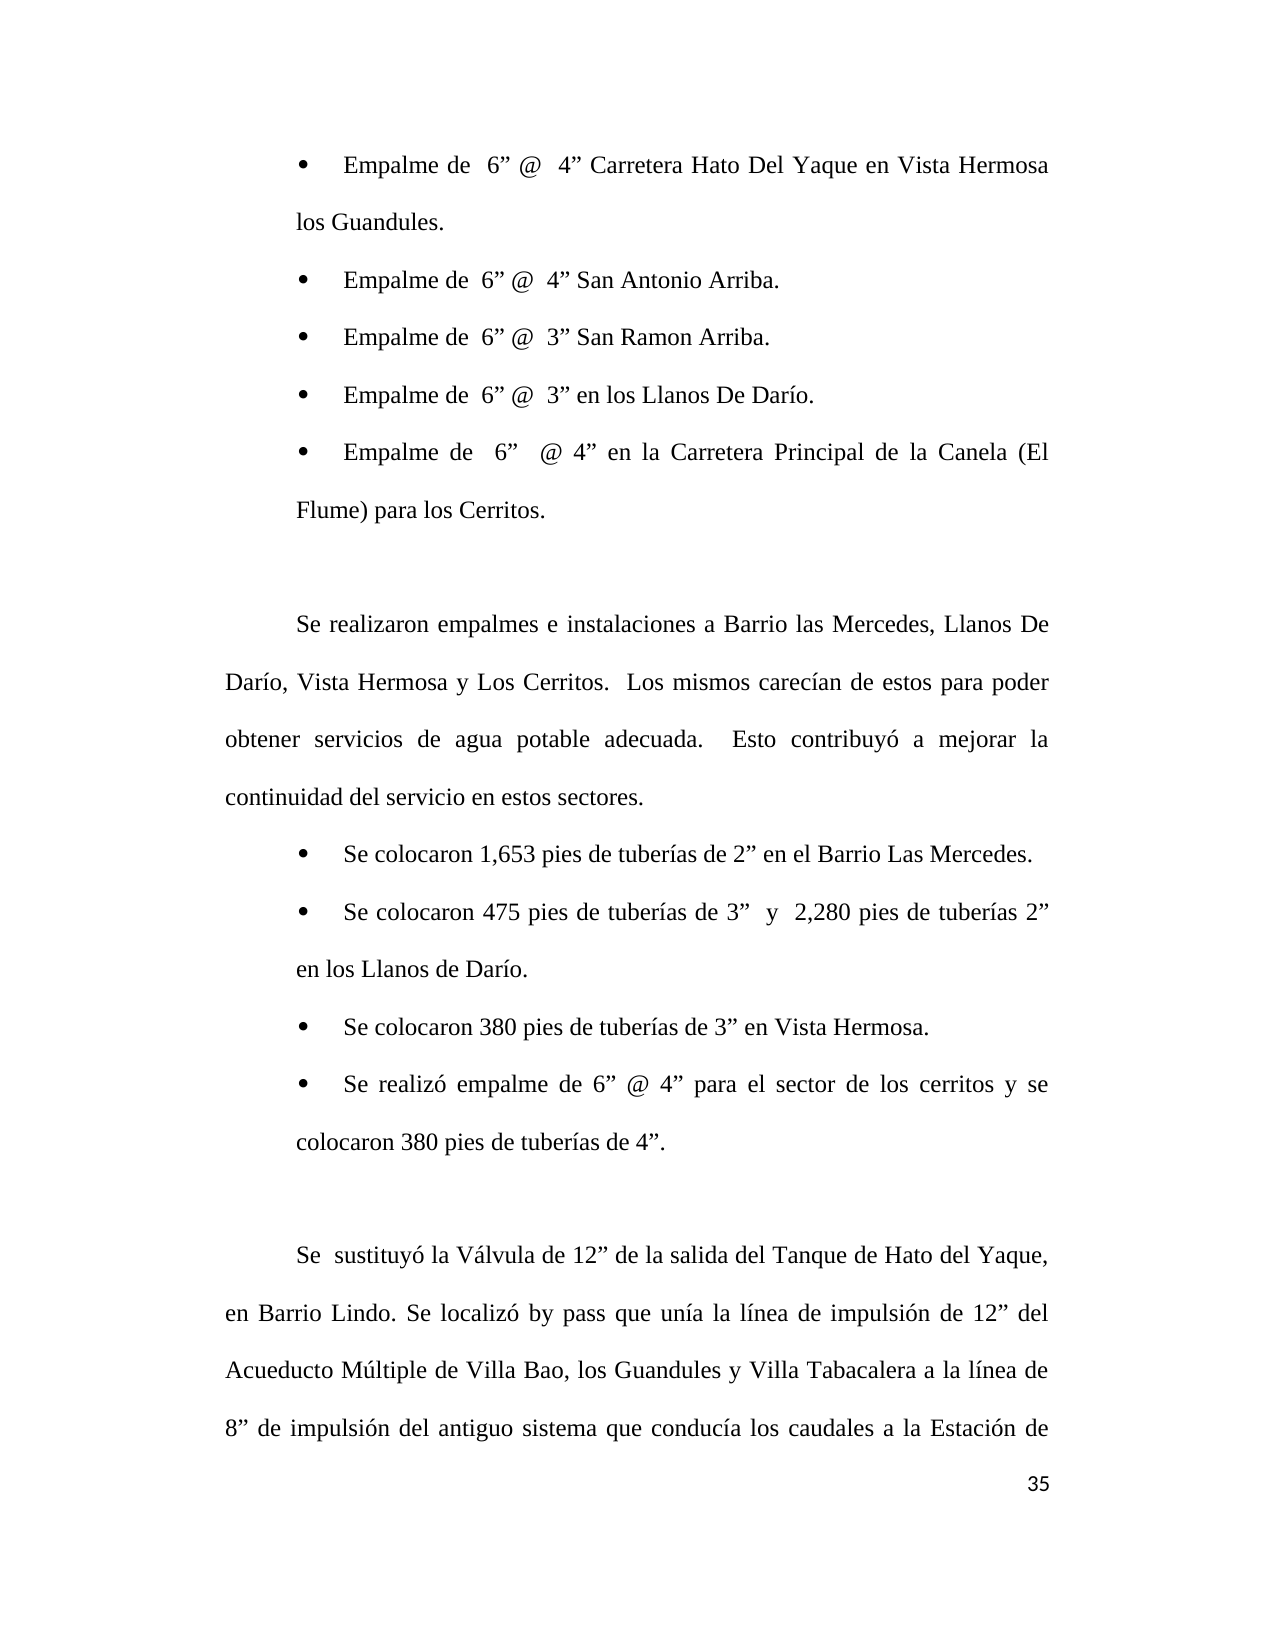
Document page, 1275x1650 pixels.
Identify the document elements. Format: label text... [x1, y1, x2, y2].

list Empalme de 6” @ 4” San Antonio Arriba. [296, 265, 1050, 294]
list Empalme de 6” @ 4” en la Carretera Principal de la Canela (El Flume) para los Cerritos. [296, 437, 1050, 524]
list Se colocaron 475 pies de tuberías de 3” y 2,280 pies de tuberías 2” en los Llanos de Darío. [296, 897, 1050, 983]
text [225, 1240, 1050, 1442]
list Se colocaron 380 pies de tuberías de 3” en Vista Hermosa. [296, 1012, 1050, 1041]
list Se colocaron 1,653 pies de tuberías de 2” en el Barrio Las Mercedes. [296, 839, 1050, 868]
list Empalme de 6” @ 4” Carretera Hato Del Yaque en Vista Hermosa los Guandules. [296, 150, 1050, 236]
text Se realizaron empalmes e instalaciones a Barrio las Mercedes, Llanos De Darío, Vista Hermosa y Los Cerritos. Los mismos carecían de estos para poder obtener servicios de agua potable adecuada. Esto contribuyó a mejorar la continuidad del servicio en estos sectores. [225, 609, 1050, 811]
list Empalme de 6” @ 3” San Ramon Arriba. [296, 322, 1050, 351]
list Empalme de 6” @ 3” en los Llanos De Darío. [296, 380, 1050, 409]
list Se realizó empalme de 6” @ 4” para el sector de los cerritos y se colocaron 380 pies de tuberías de 4”. [296, 1069, 1050, 1156]
